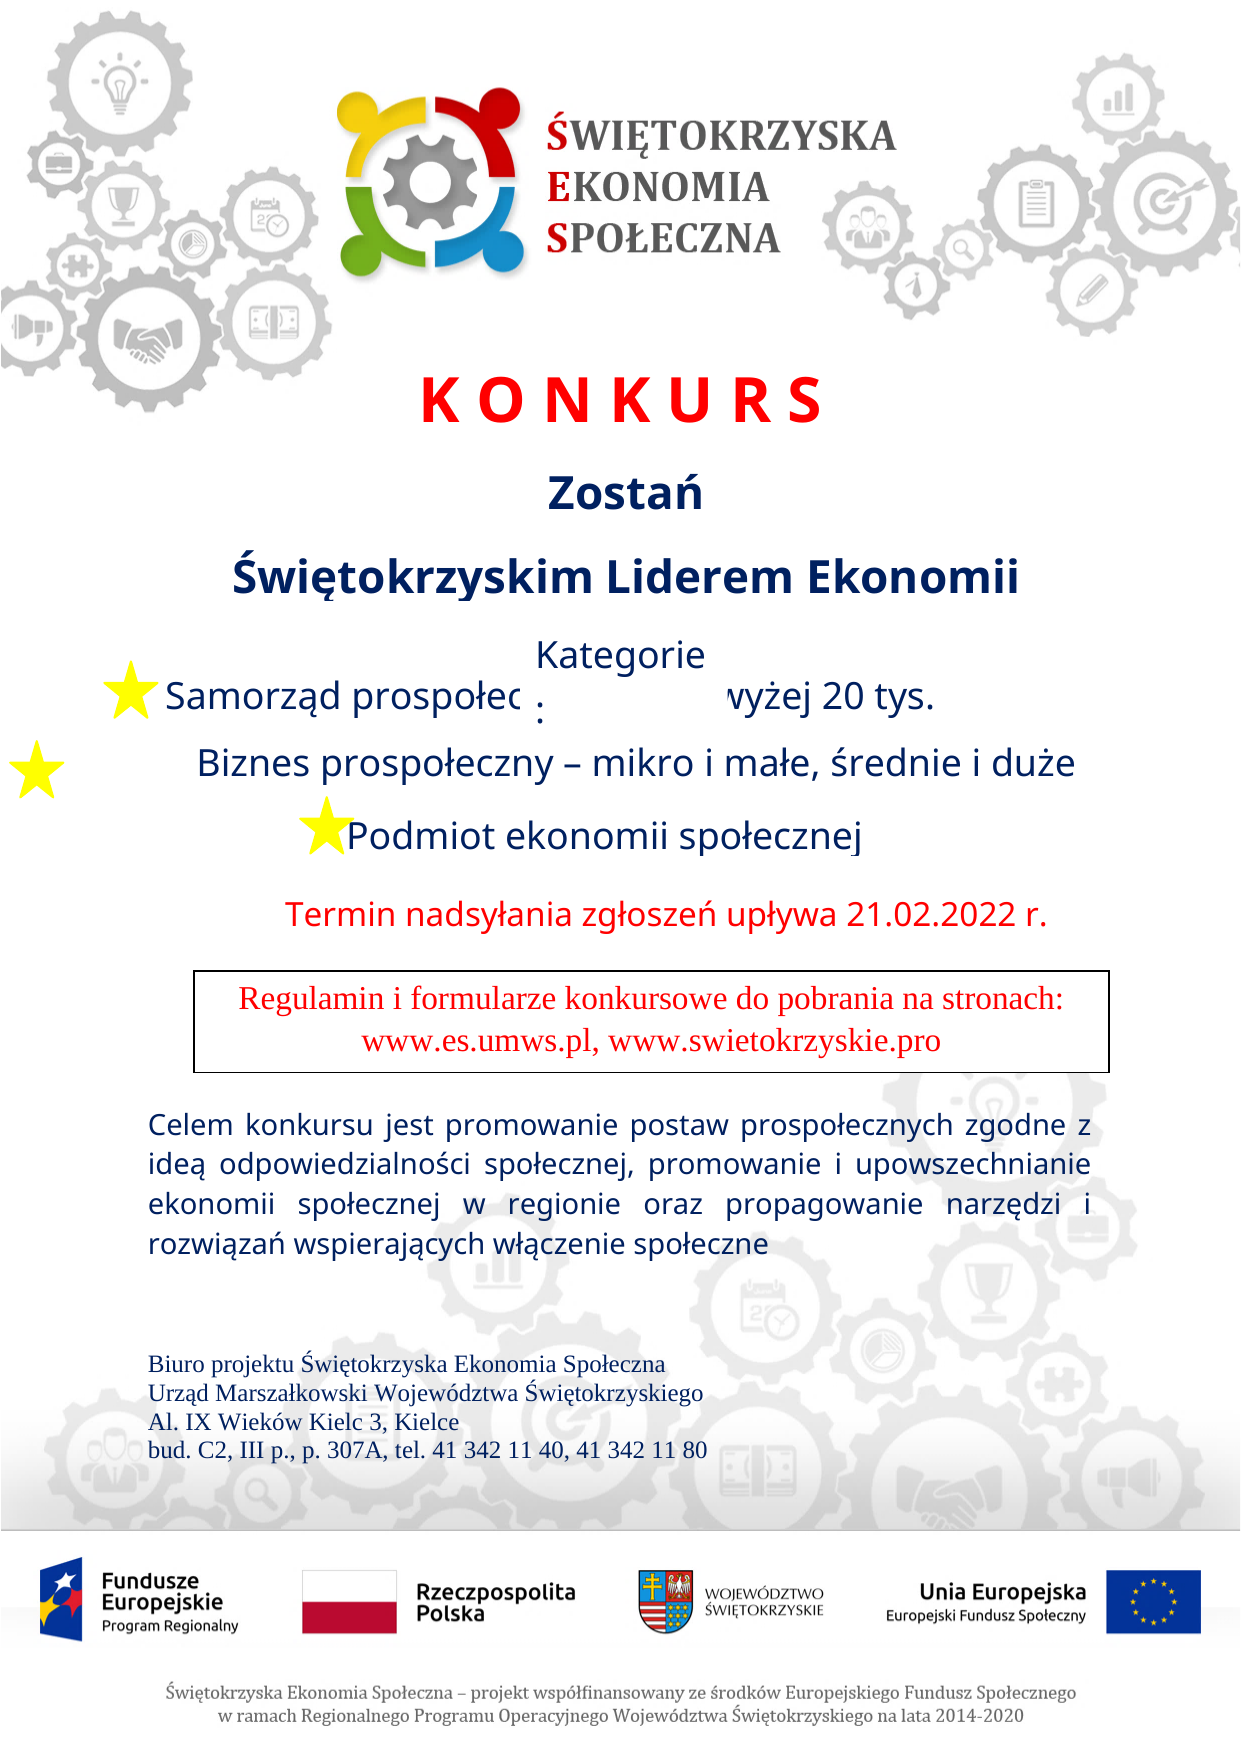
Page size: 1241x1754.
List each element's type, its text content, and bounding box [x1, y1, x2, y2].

text bud. C2, III p., p. 307A, tel. 41 342 11 40, 41 342 11 80 [148, 1436, 1092, 1464]
text Urząd Marszałkowski Województwa Świętokrzyskiego [148, 1378, 1092, 1407]
text Celem konkursu jest promowanie postaw prospołecznych zgodne z ideą odpowiedzialności społecznej, promowanie i upowszechnianie ekonomii społecznej w regionie oraz propagowanie narzędzi i rozwiązań wspierających włączenie społeczne [148, 1035, 1092, 1263]
text Biuro projektu Świętokrzyska Ekonomia Społeczna [148, 1349, 1092, 1378]
picture [1, 0, 1241, 1754]
text Al. IX Wieków Kielc 3, Kielce [148, 1407, 1092, 1436]
text K O N K U R S [148, 356, 1092, 441]
